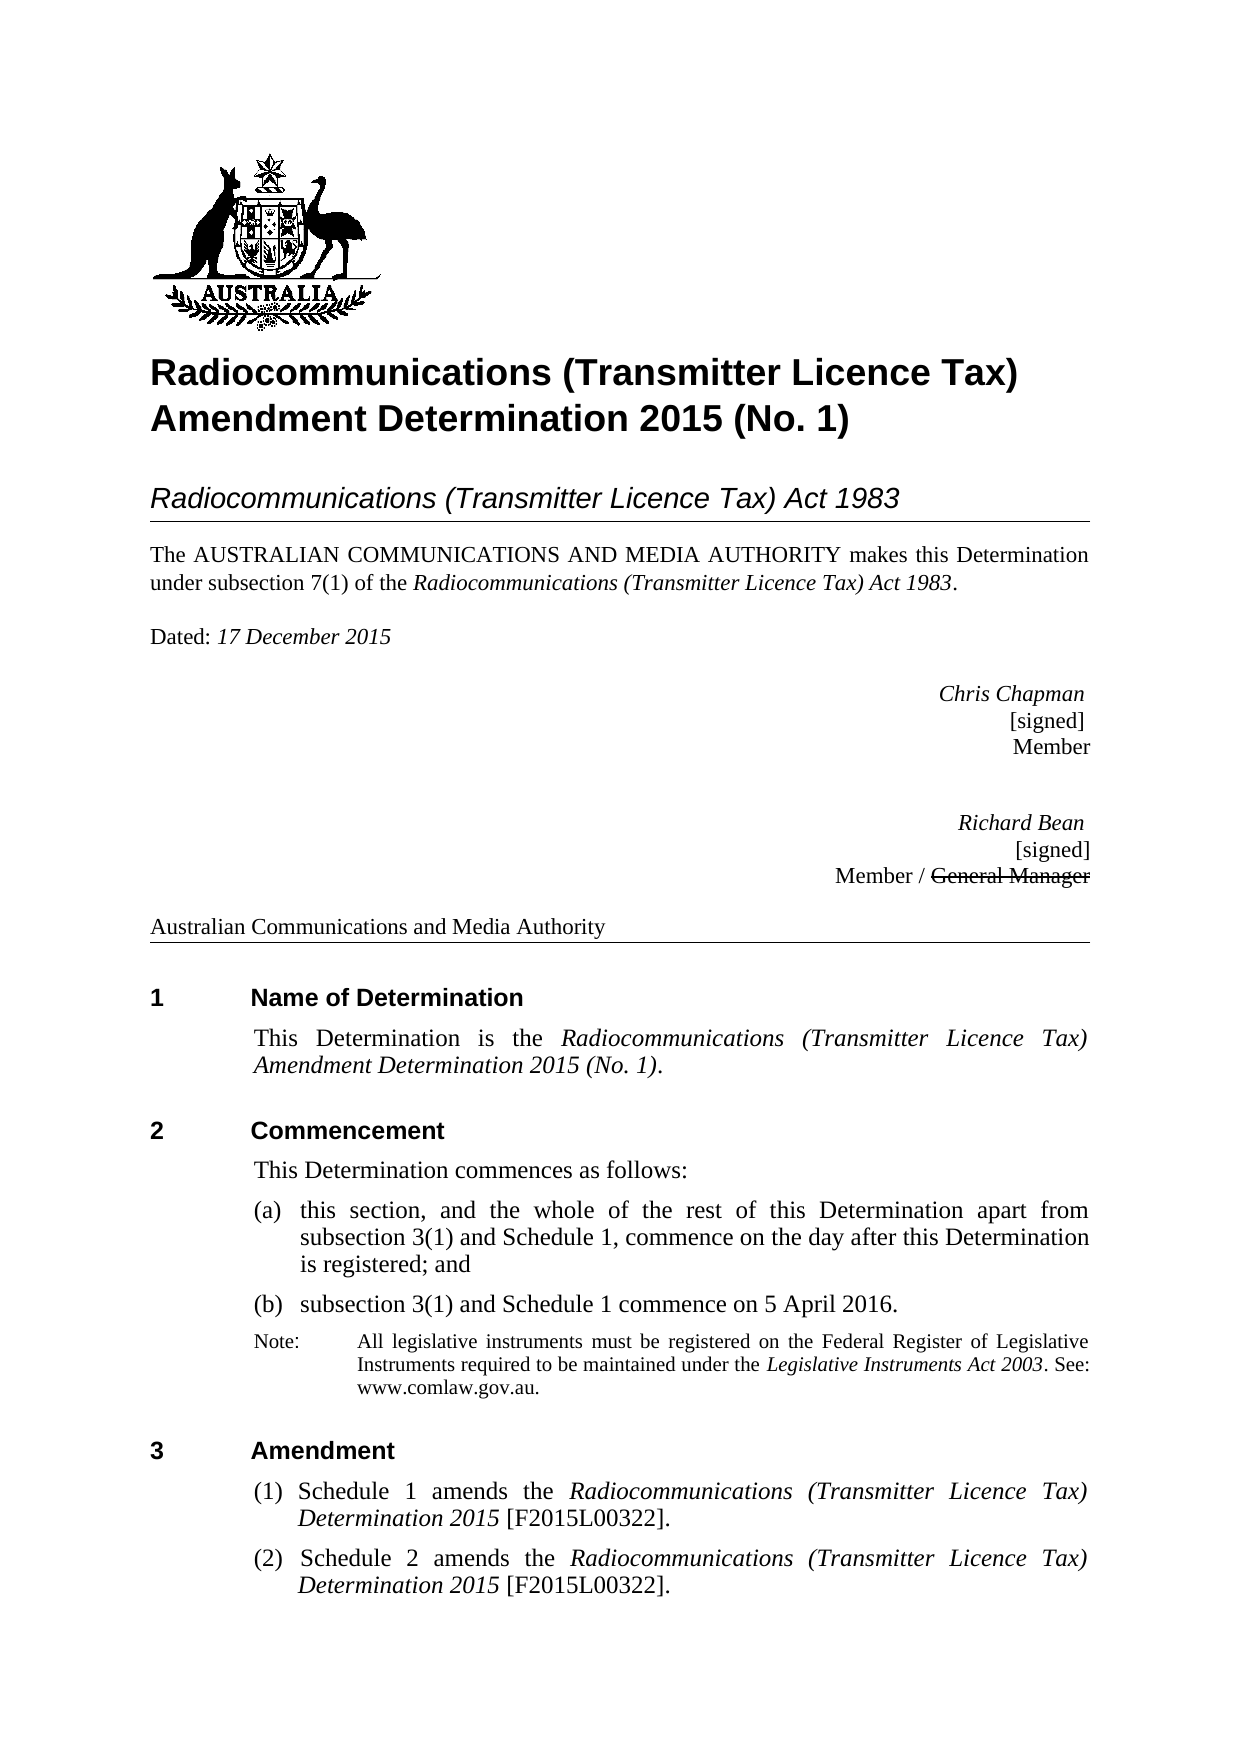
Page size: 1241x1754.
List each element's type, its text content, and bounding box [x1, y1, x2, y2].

text Radiocommunications (Transmitter Licence Tax) Amendment Determination 2015 (No. 1) [150, 350, 1090, 440]
text Dated: 17 December 2015 [150, 623, 1090, 649]
text The AUSTRALIAN COMMUNICATIONS AND MEDIA AUTHORITY makes this Determination under subsection 7(1) of the Radiocommunications (Transmitter Licence Tax) Act 1983. [150, 541, 1090, 596]
text Note: All legislative instruments must be registered on the Federal Register of Legislative Instruments required to be maintained under the Legislative Instruments Act 2003. See: www.comlaw.gov.au. [253, 1330, 1090, 1399]
text This Determination is the Radiocommunications (Transmitter Licence Tax) Amendment Determination 2015 (No. 1). [253, 1024, 1090, 1078]
text Chris Chapman [signed] Member [150, 680, 1090, 759]
text (a) this section, and the whole of the rest of this Determination apart from subsection 3(1) and Schedule 1, commence on the day after this Determination is registered; and [253, 1197, 1090, 1278]
text Radiocommunications (Transmitter Licence Tax) Act 1983 [150, 481, 1090, 521]
text This Determination commences as follows: [253, 1157, 1090, 1184]
text (b) subsection 3(1) and Schedule 1 commence on 5 April 2016. [253, 1291, 1090, 1318]
text (1) Schedule 1 amends the Radiocommunications (Transmitter Licence Tax) Determination 2015 [F2015L00322]. [253, 1478, 1090, 1532]
text 3 Amendment [150, 1436, 1090, 1465]
text Richard Bean [signed] Member / General Manager [150, 809, 1090, 888]
text 1 Name of Determination [150, 983, 1090, 1012]
text (2) Schedule 2 amends the Radiocommunications (Transmitter Licence Tax) Determination 2015 [F2015L00322]. [253, 1544, 1090, 1598]
text 2 Commencement [150, 1116, 1090, 1145]
text Australian Communications and Media Authority [150, 913, 1090, 942]
